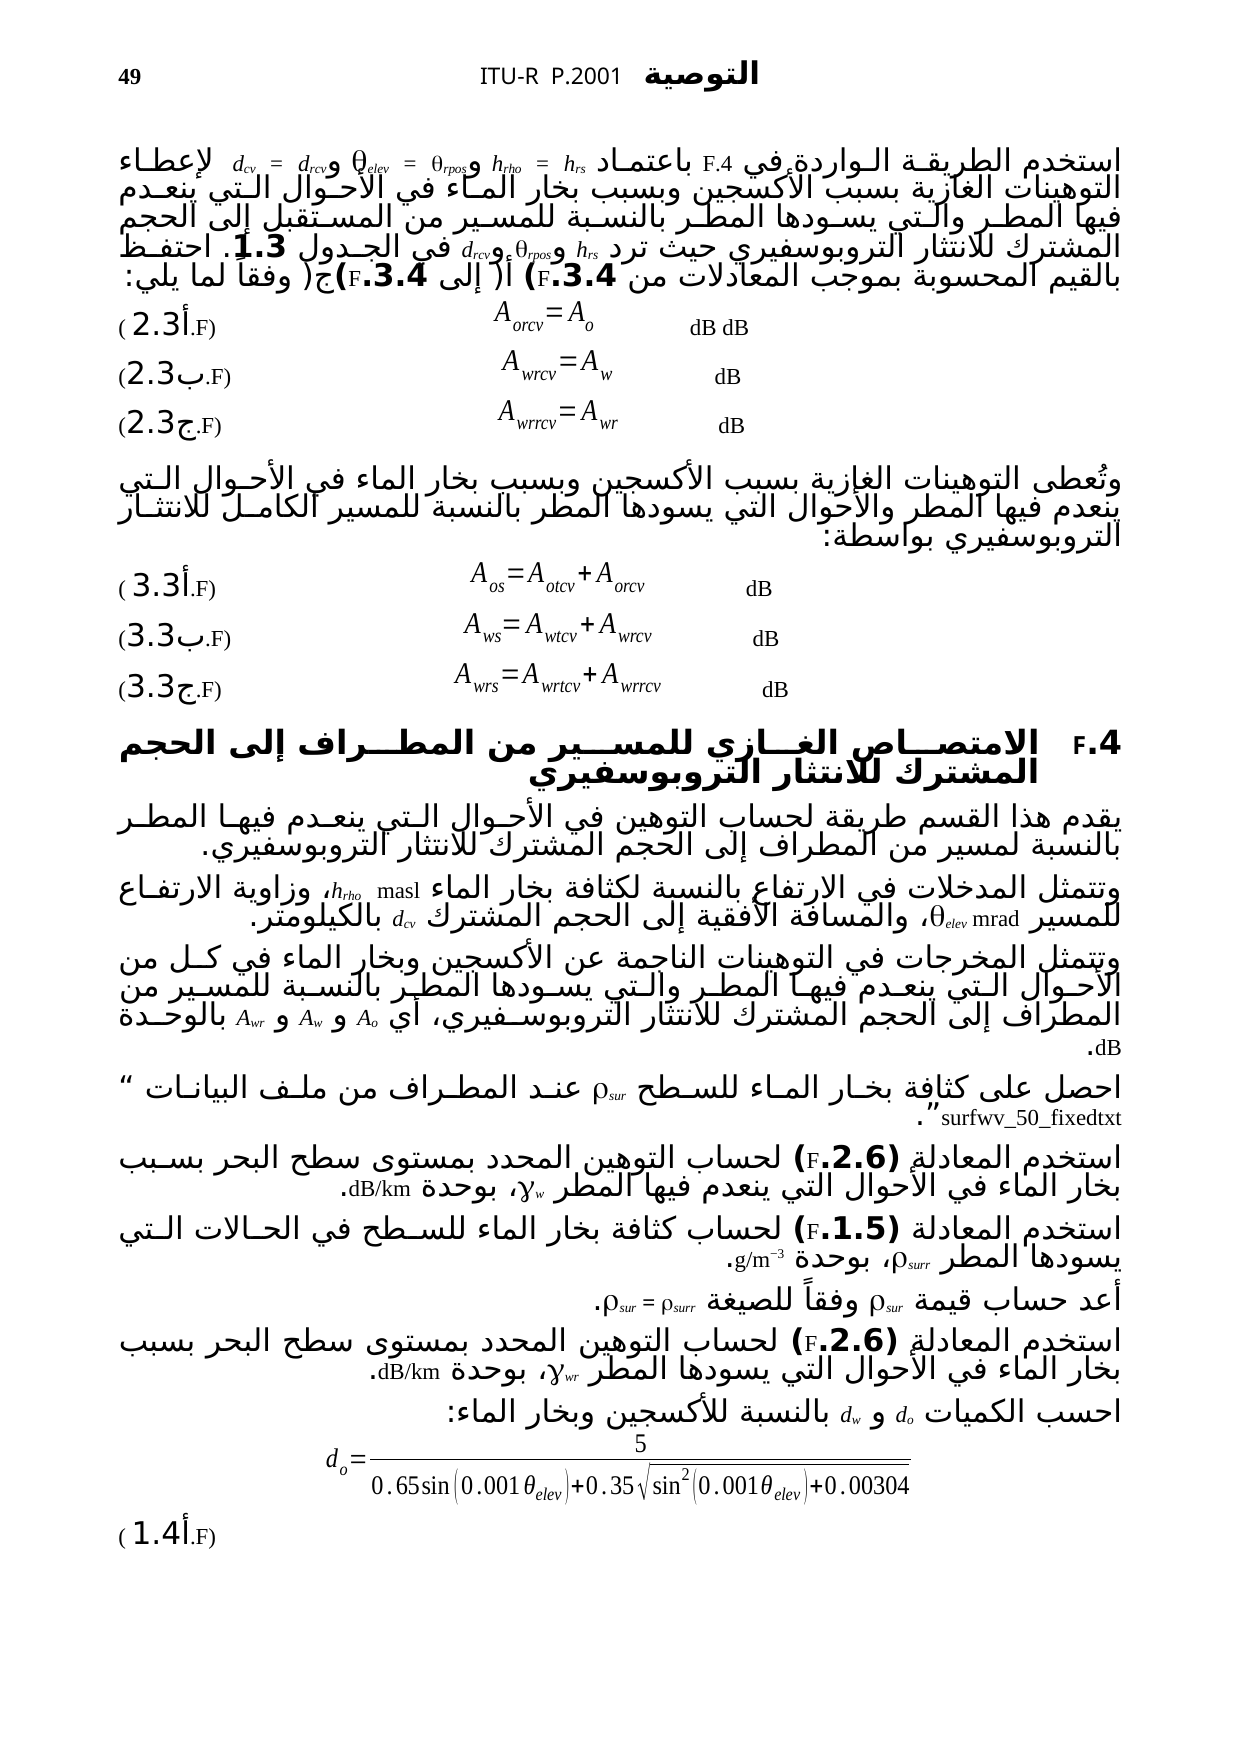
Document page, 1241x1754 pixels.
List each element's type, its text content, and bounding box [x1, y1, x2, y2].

text وتُعطى التوهينات الغازية بسبب الأكسجين وبسبب بخار الماء في الأحوال التي ينعدم فيها المطر والأحوال التي يسودها المطر بالنسبة للمسير الكامل للانتثار التروبوسفيري بواسطة: [118, 466, 1122, 554]
text (ب3.3.F) dB [118, 616, 1122, 654]
text أعد حساب قيمة sur وفقاً للصيغة sur = surr. [118, 1287, 1122, 1316]
text استخدم الطريقة الواردة في F.4 باعتماد hrho = hrs وelev = rpos وdcv = drcv لإعطاء التوهينات الغازية بسبب الأكسجين وبسبب بخار الماء في الأحوال التي ينعدم فيها المطر والتي يسودها المطر بالنسبة للمسير من المستقبل إلى الحجم المشترك للانتثار التروبوسفيري حيث ترد hrs وrpos وdrcv في الجدول 1.3. احتفظ بالقيم المحسوبة بموجب المعادلات من 3.4.F) أ( إلى 3.4.F)ج( وفقاً لما يلي: [118, 148, 1122, 293]
text احسب الكميات do و dw بالنسبة للأكسجين وبخار الماء: [118, 1399, 698, 1428]
text (ج2.3.F) dB [118, 403, 1122, 441]
text يقدم هذا القسم طريقة لحساب التوهين في الأحوال التي ينعدم فيها المطر بالنسبة لمسير من المطراف إلى الحجم المشترك للانتثار التروبوسفيري. [118, 804, 886, 862]
text (ب2.3.F) dB [118, 354, 1122, 392]
text ( أ2.3.F) dB dB [118, 305, 1122, 343]
text ( أ3.3.F) dB [118, 566, 1122, 604]
text ( أ1.4.F) [118, 1466, 1122, 1564]
text استخدم المعادلة (1.5.F) لحساب كثافة بخار الماء للسطح في الحالات التي يسودها المطر surr، بوحدة g/m−3. [118, 1216, 1122, 1274]
text استخدم المعادلة (2.6.F) لحساب التوهين المحدد بمستوى سطح البحر بسبب بخار الماء في الأحوال التي ينعدم فيها المطر w، بوحدة dB/km. [118, 1146, 1122, 1204]
text يقدم هذا القسم طريقة لحساب التوهين في الأحوال التي ينعدم فيها المطر بالنسبة لمسير من المطراف إلى الحجم المشترك للانتثار التروبوسفيري. [803, 804, 1122, 862]
text احسب الكميات do و dw بالنسبة للأكسجين وبخار الماء: [622, 1399, 1122, 1428]
text وتتمثل المدخلات في الارتفاع بالنسبة لكثافة بخار الماء hrho masl، وزاوية الارتفاع للمسير elev mrad، والمسافة الأفقية إلى الحجم المشترك dcv بالكيلومتر. [118, 875, 1122, 933]
text وتتمثل المخرجات في التوهينات الناجمة عن الأكسجين وبخار الماء في كل من الأحوال التي ينعدم فيها المطر والتي يسودها المطر بالنسبة للمسير من المطراف إلى الحجم المشترك للانتثار التروبوسفيري، أي Ao و Aw و Awr بالوحدة dB. [118, 946, 1122, 1062]
subtitle 4.F الامتصاص الغازي للمسير من المطراف إلى الحجم المشترك للانتثار التروبوسفيري [118, 729, 1122, 792]
text استخدم المعادلة (2.6.F) لحساب التوهين المحدد بمستوى سطح البحر بسبب بخار الماء في الأحوال التي يسودها المطر wr، بوحدة dB/km. [118, 1328, 1122, 1387]
text احصل على كثافة بخار الماء للسطح sur عند المطراف من ملف البيانات “surfwv_50_fixedtxt”. [118, 1075, 1122, 1133]
text (ج3.3.F) dB [118, 667, 1122, 704]
